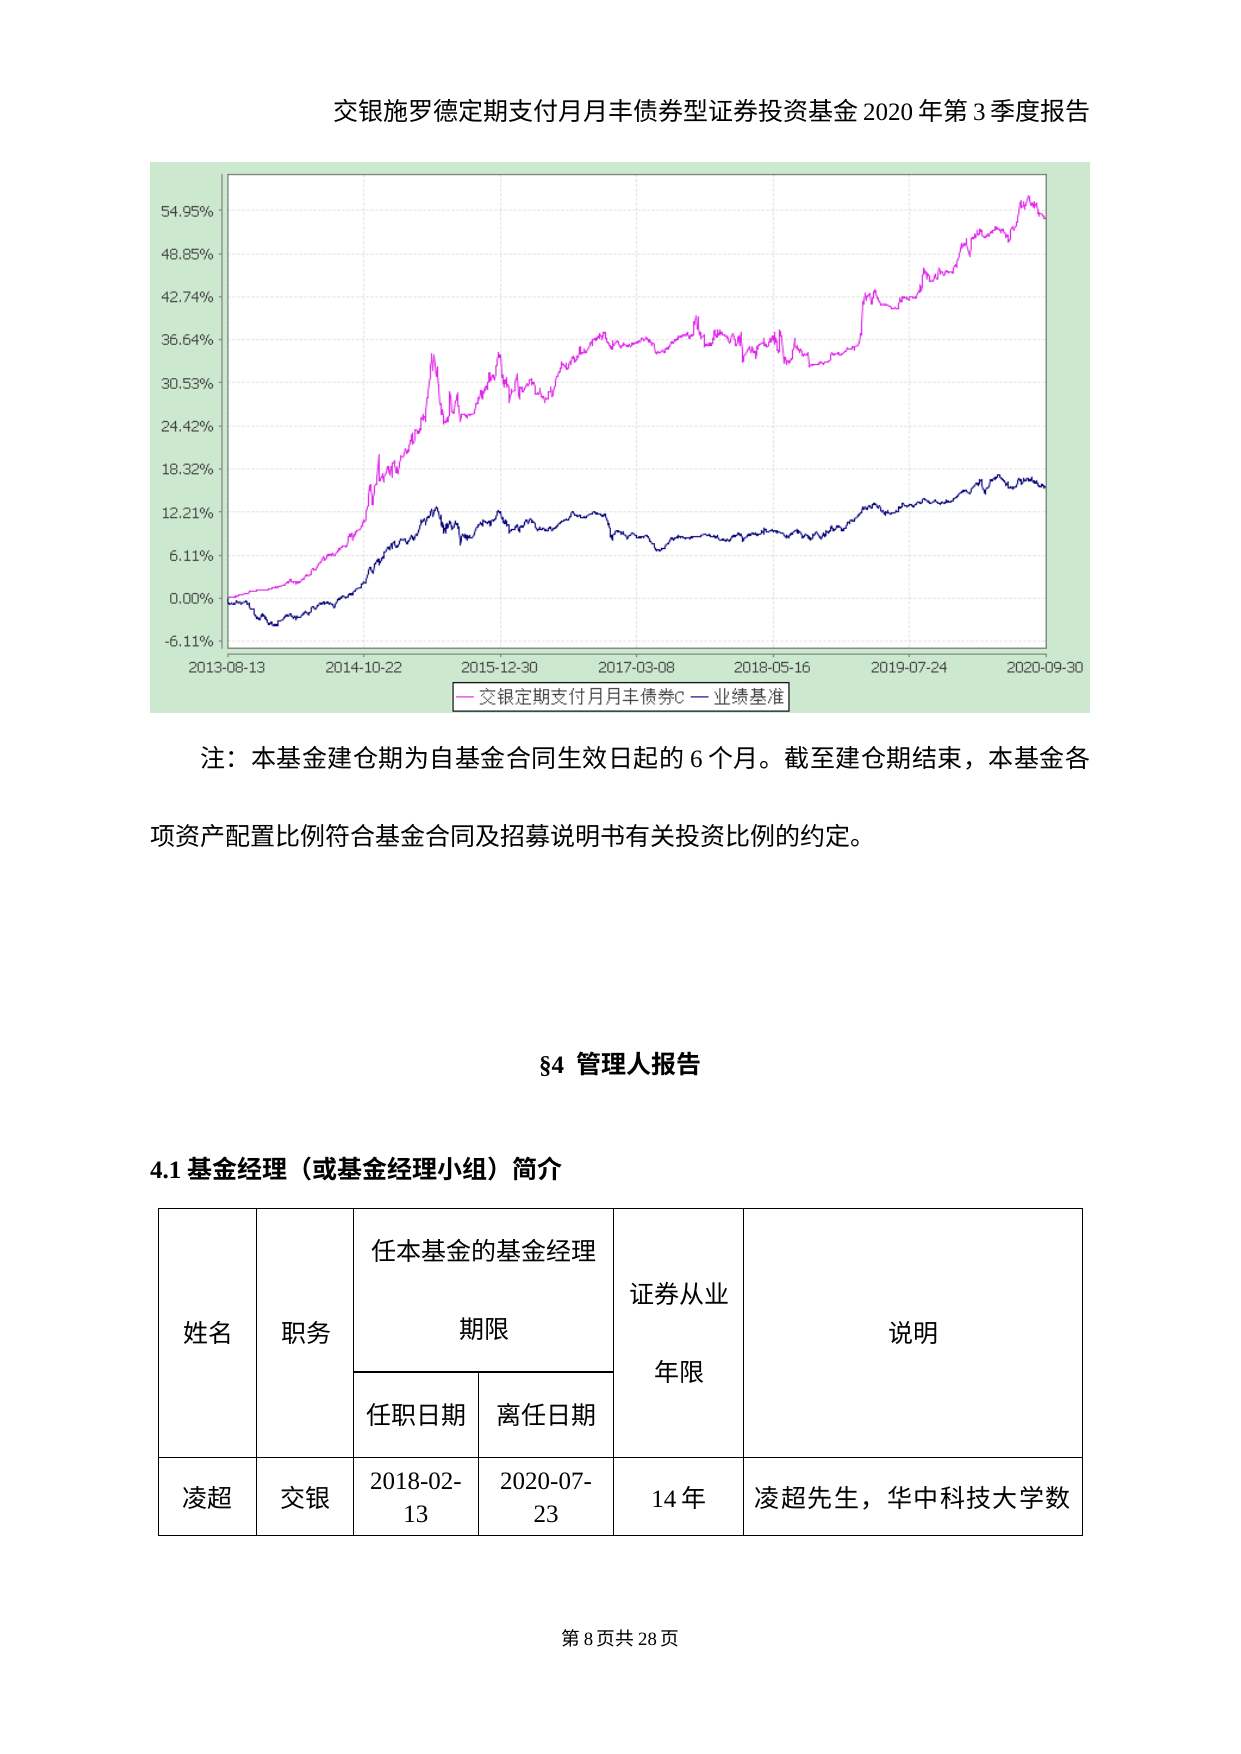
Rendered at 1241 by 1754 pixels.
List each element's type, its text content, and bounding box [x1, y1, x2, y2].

text 4.1 基金经理（或基金经理小组）简介 [150, 1135, 1090, 1200]
table_cell 2018-02-13 [354, 1458, 478, 1535]
text 注：本基金建仓期为自基金合同生效日起的6个月。截至建仓期结束，本基金各项资产配置比例符合基金合同及招募说明书有关投资比例的约定。 [150, 724, 1090, 867]
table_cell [257, 1458, 353, 1535]
subtitle §4 管理人报告 [150, 1031, 1090, 1096]
table_header 职务 [257, 1209, 353, 1457]
table_cell 凌超 [159, 1458, 256, 1535]
picture [150, 162, 1091, 713]
table_header 说明 [744, 1209, 1082, 1457]
table_header 证券从业年限 [614, 1209, 743, 1457]
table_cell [744, 1458, 1082, 1535]
table_header 任本基金的基金经理期限 [354, 1209, 613, 1371]
table_cell 2020-07-23 [479, 1458, 613, 1535]
table_cell 14年 [614, 1458, 743, 1535]
table_cell 离任日期 [479, 1373, 613, 1457]
table_header 姓名 [159, 1209, 256, 1457]
table_cell 任职日期 [354, 1373, 478, 1457]
